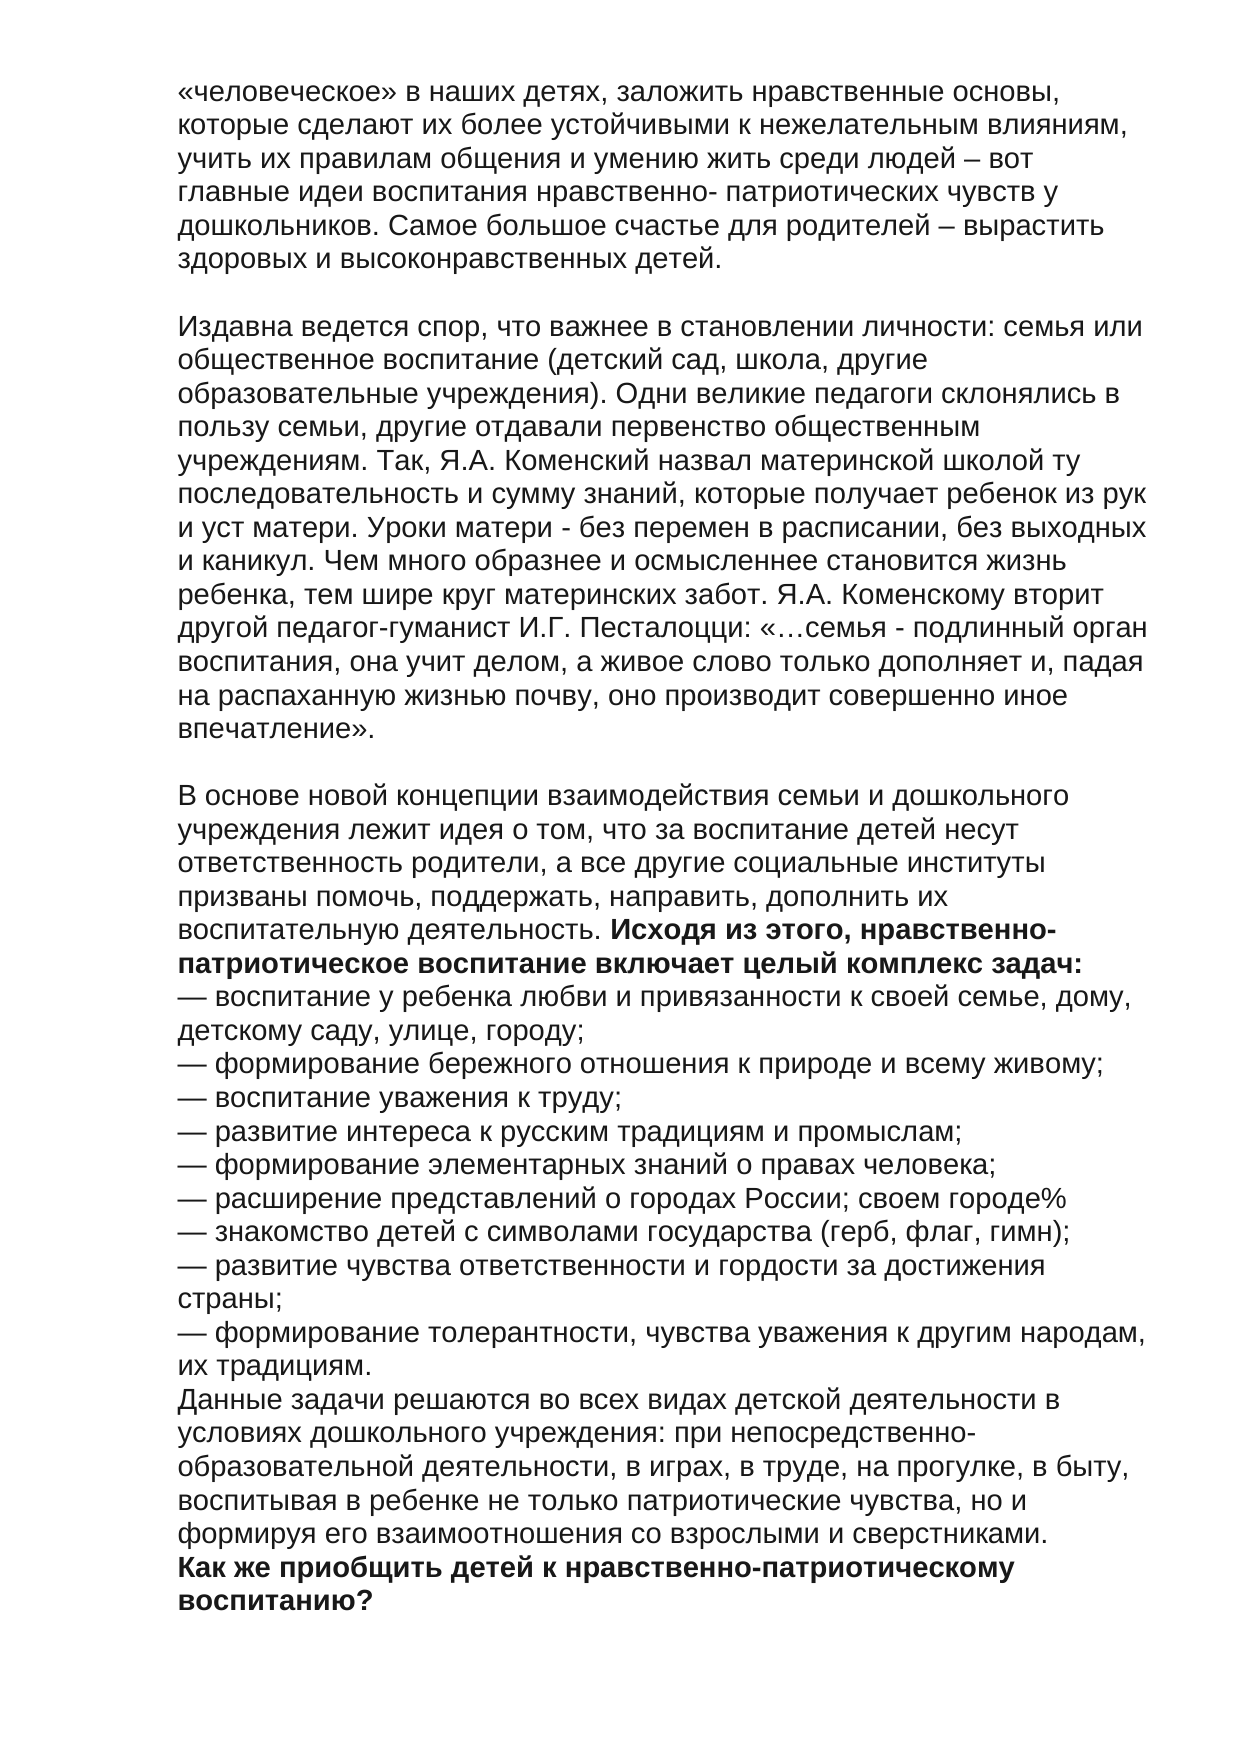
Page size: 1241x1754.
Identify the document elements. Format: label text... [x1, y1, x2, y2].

text — воспитание уважения к труду; [177, 1080, 1152, 1114]
text Данные задачи решаются во всех видах детской деятельности в условиях дошкольного учреждения: при непосредственно-образовательной деятельности, в играх, в труде, на прогулке, в быту, воспитывая в ребенке не только патриотические чувства, но и формируя его взаимоотношения со взрослыми и сверстниками. [177, 1382, 1152, 1550]
text — воспитание у ребенка любви и привязанности к своей семье, дому, детскому саду, улице, городу; [177, 979, 1152, 1047]
text — формирование толерантности, чувства уважения к другим народам, их традициям. [177, 1315, 1152, 1382]
text В основе новой концепции взаимодействия семьи и дошкольного учреждения лежит идея о том, что за воспитание детей несут ответственность родители, а все другие социальные институты призваны помочь, поддержать, направить, дополнить их воспитательную деятельность. Исходя из этого, нравственно-патриотическое воспитание включает целый комплекс задач: [177, 778, 1152, 979]
text — формирование бережного отношения к природе и всему живому; [177, 1047, 1152, 1080]
text — формирование элементарных знаний о правах человека; [177, 1147, 1152, 1181]
text — развитие интереса к русским традициям и промыслам; [177, 1114, 1152, 1147]
text — расширение представлений о городах России; своем городе% [177, 1181, 1152, 1214]
text Как же приобщить детей к нравственно-патриотическому воспитанию? [177, 1550, 1152, 1617]
text — знакомство детей с символами государства (герб, флаг, гимн); [177, 1214, 1152, 1248]
text Издавна ведется спор, что важнее в становлении личности: семья или общественное воспитание (детский сад, школа, другие образовательные учреждения). Одни великие педагоги склонялись в пользу семьи, другие отдавали первенство общественным учреждениям. Так, Я.А. Коменский назвал материнской школой ту последовательность и сумму знаний, которые получает ребенок из рук и уст матери. Уроки матери - без перемен в расписании, без выходных и каникул. Чем много образнее и осмысленнее становится жизнь ребенка, тем шире круг материнских забот. Я.А. Коменскому вторит другой педагог-гуманист И.Г. Песталоцци: «…семья - подлинный орган воспитания, она учит делом, а живое слово только дополняет и, падая на распаханную жизнью почву, оно производит совершенно иное впечатление». [177, 309, 1152, 745]
text — развитие чувства ответственности и гордости за достижения страны; [177, 1248, 1152, 1315]
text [177, 74, 1152, 275]
